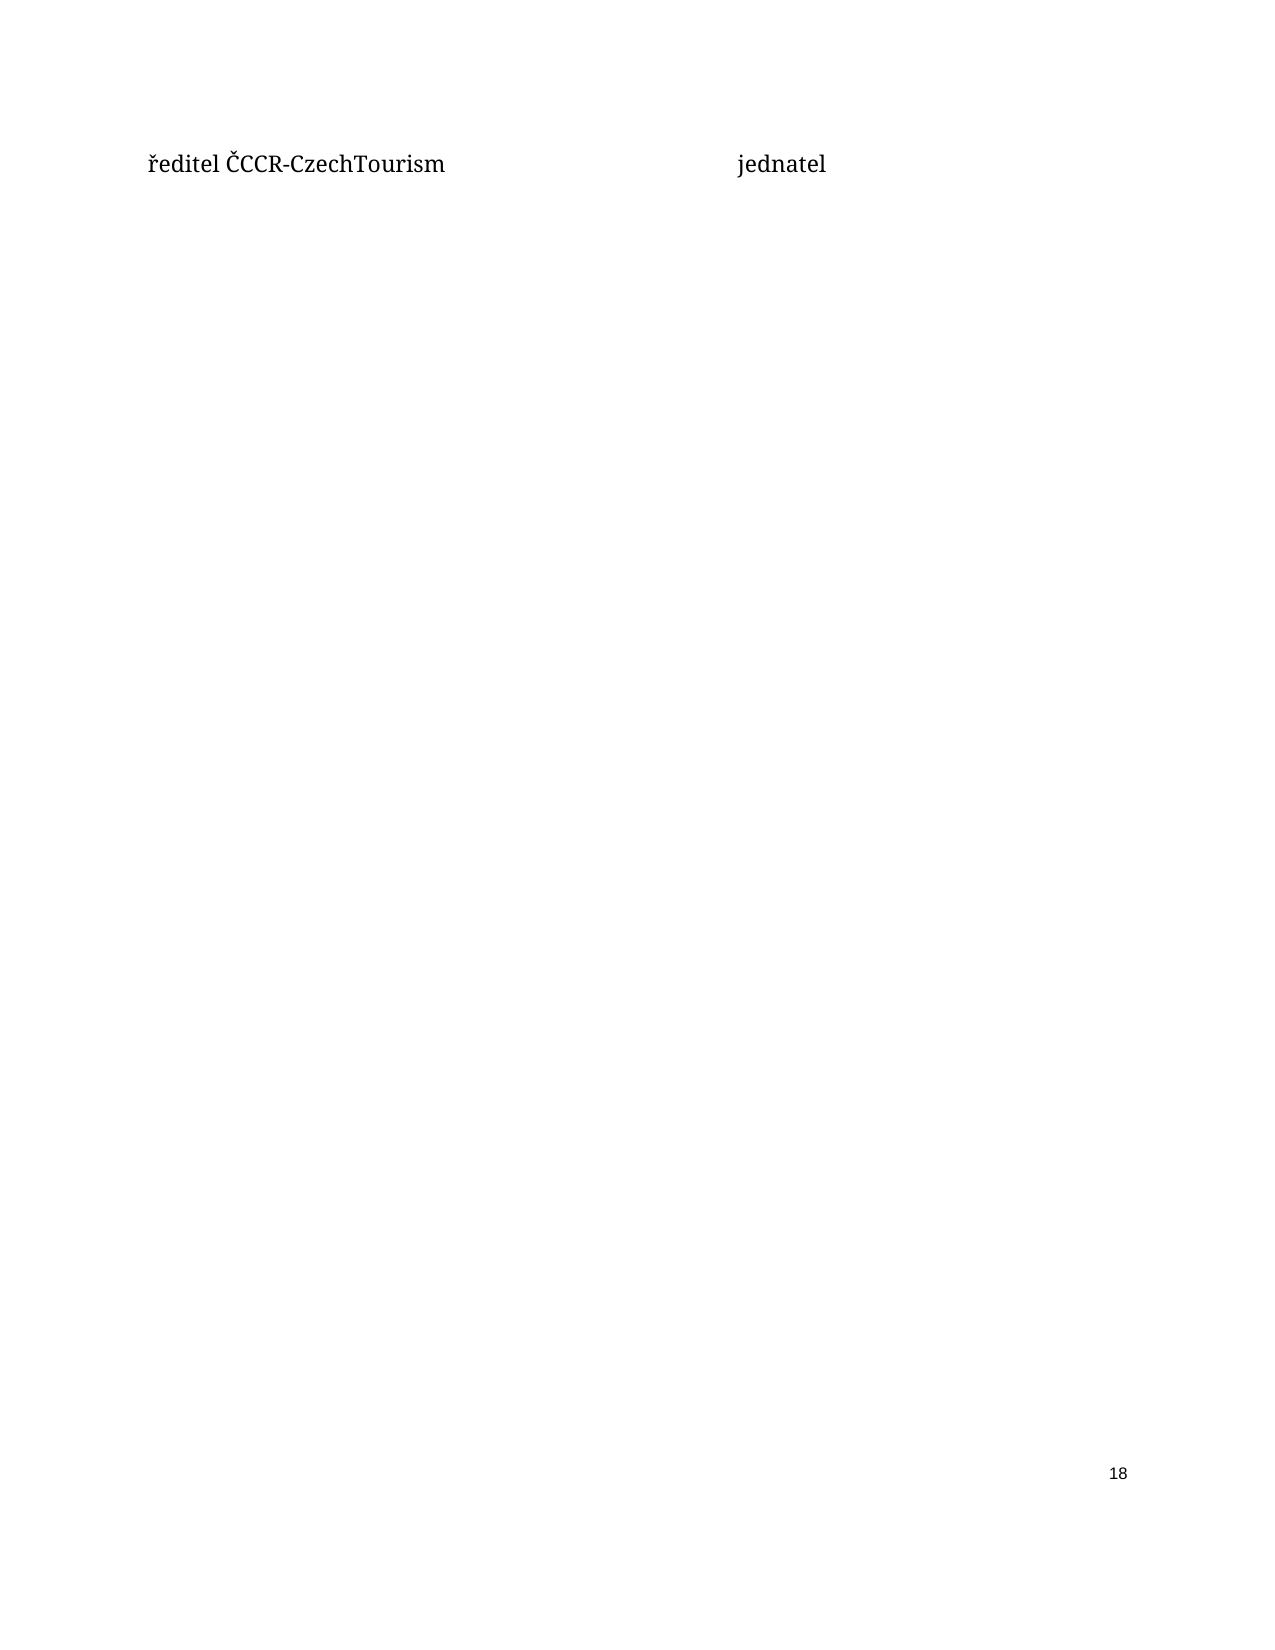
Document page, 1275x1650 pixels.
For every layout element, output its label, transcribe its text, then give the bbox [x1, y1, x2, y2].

text ředitel ČCCR-CzechTourism jednatel [148, 148, 1127, 179]
